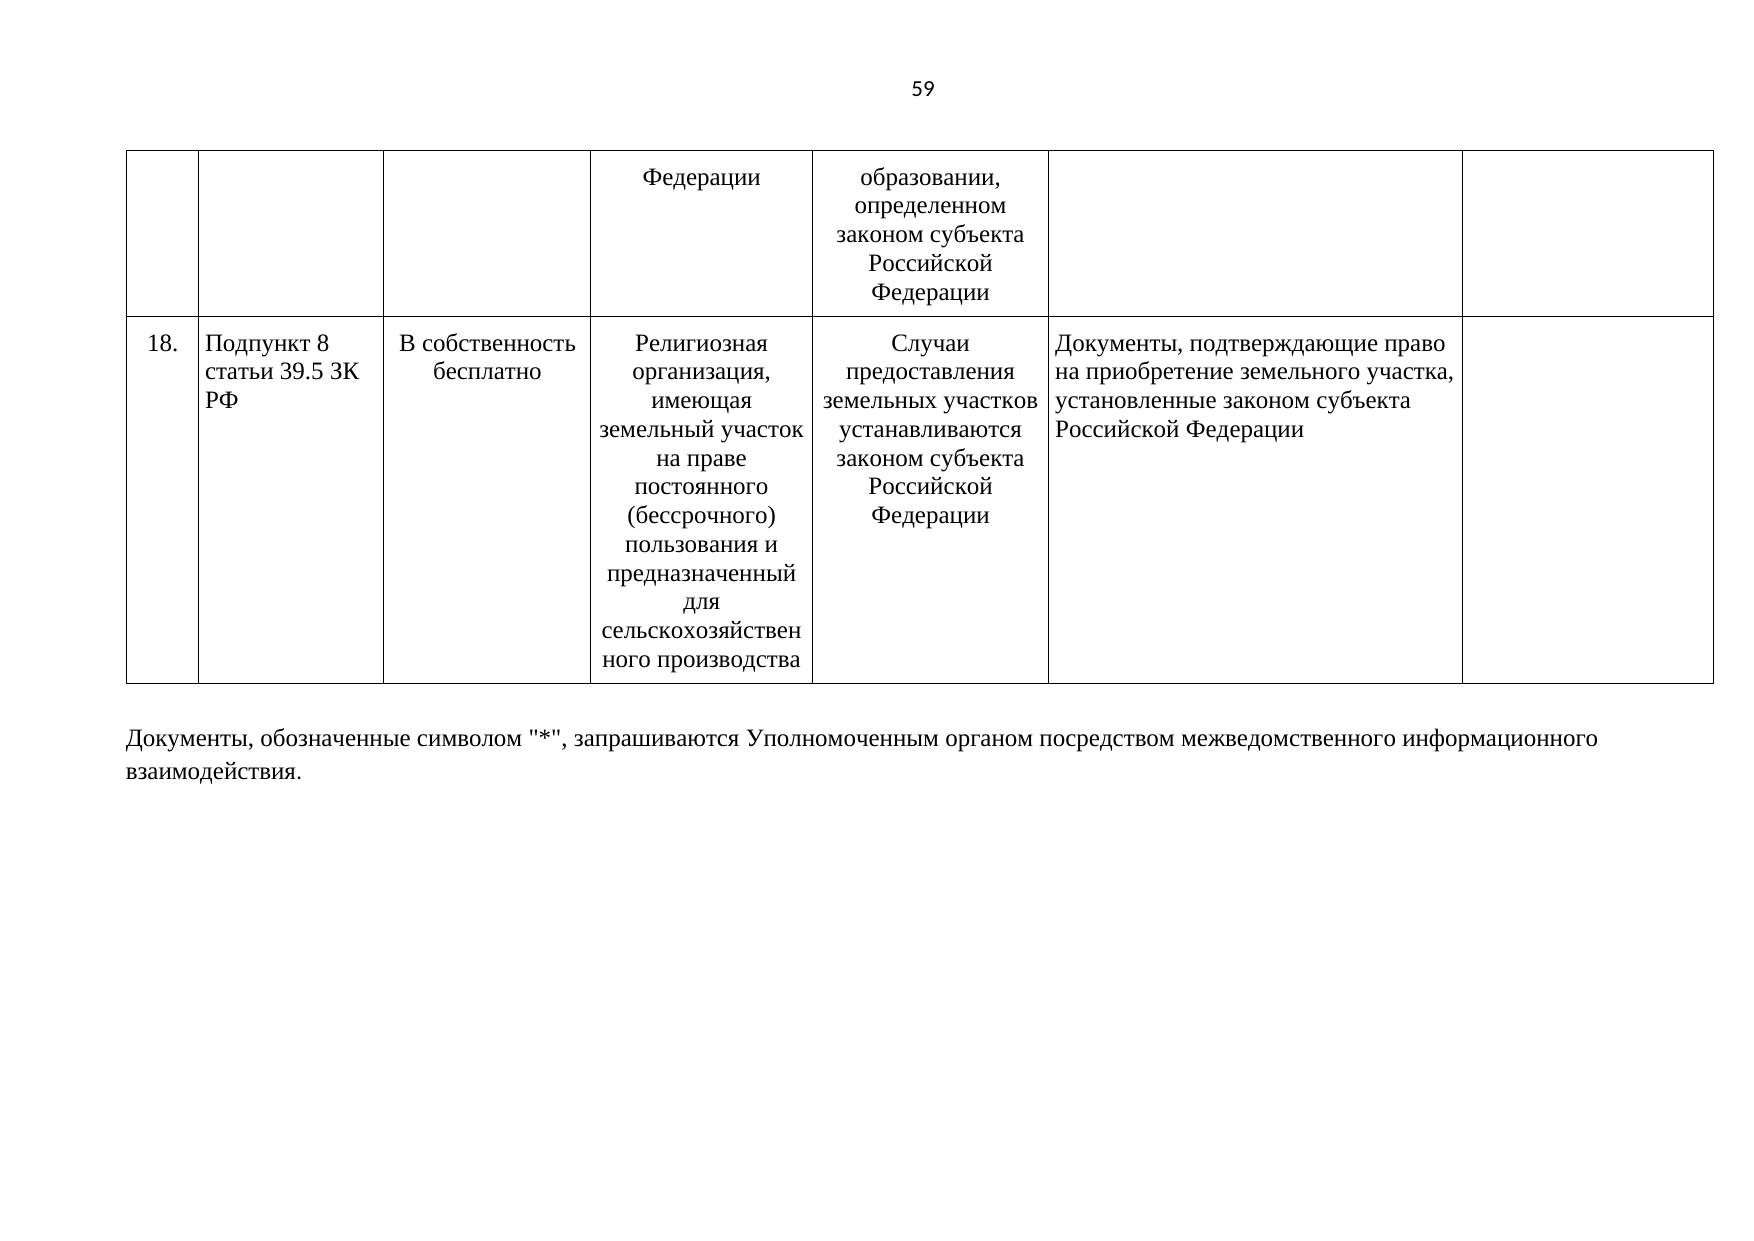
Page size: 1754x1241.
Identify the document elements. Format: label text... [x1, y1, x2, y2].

text взаимодействия. [44, 756, 1713, 785]
table_cell Подпункт 8 статьи 39.5 ЗК РФ [199, 317, 383, 683]
table_cell [1463, 151, 1713, 316]
text Документы, обозначенные символом "*", запрашиваются Уполномоченным органом посредством межведомственного информационного [44, 723, 1713, 752]
table_cell Религиозная организация, имеющая земельный участок на праве постоянного (бессрочного) пользования и предназначенный для сельскохозяйственного производства [591, 317, 812, 683]
table_cell [1049, 151, 1462, 316]
table_cell Случаи предоставления земельных участков устанавливаются законом субъекта Российской Федерации [813, 317, 1048, 683]
table_cell Документы, подтверждающие право на приобретение земельного участка, установленные законом субъекта Российской Федерации [1049, 317, 1462, 683]
table_cell 18. [127, 317, 198, 683]
table_cell В собственность бесплатно [384, 317, 590, 683]
table_cell [1463, 317, 1713, 683]
